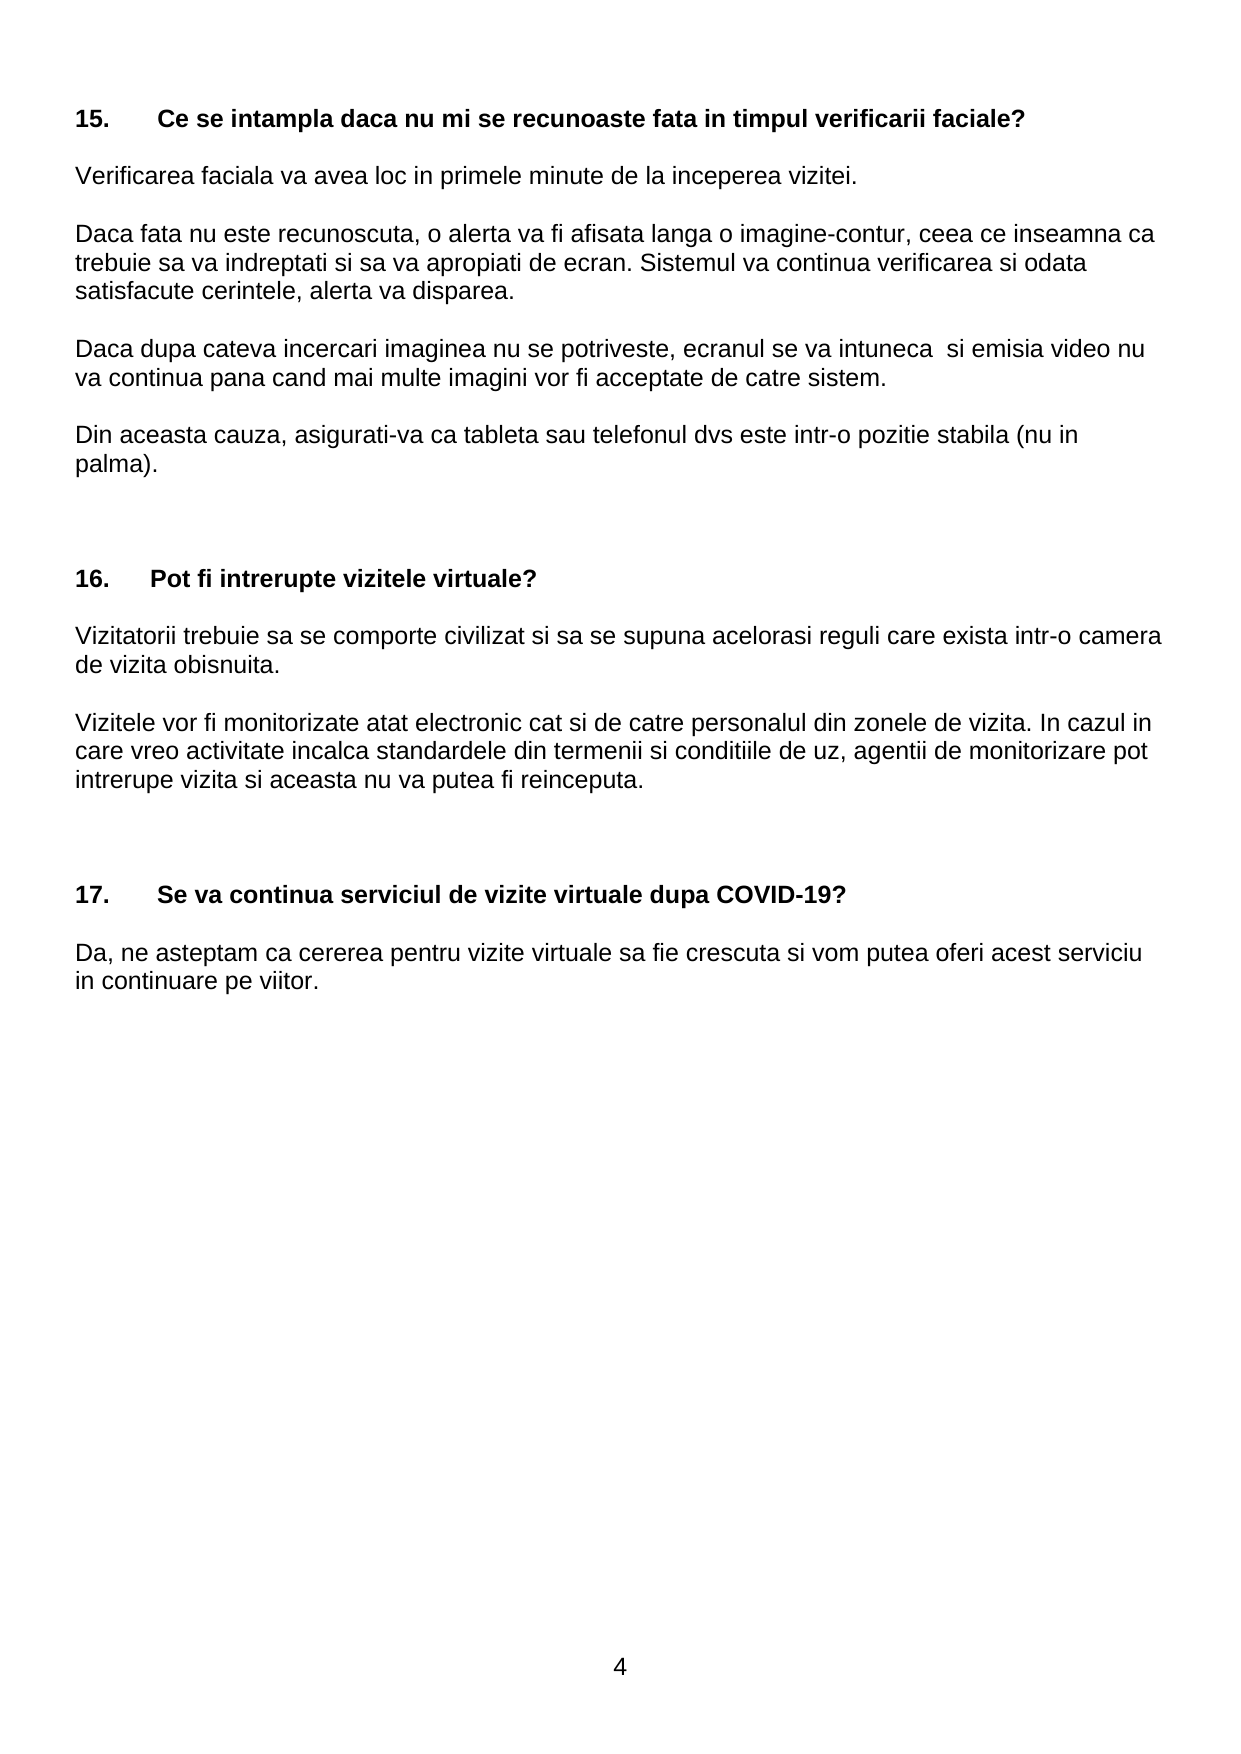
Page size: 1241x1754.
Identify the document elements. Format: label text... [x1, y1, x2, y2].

text Daca fata nu este recunoscuta, o alerta va fi afisata langa o imagine-contur, ceea ce inseamna ca trebuie sa va indreptati si sa va apropiati de ecran. Sistemul va continua verificarea si odata satisfacute cerintele, alerta va disparea. [75, 219, 1165, 305]
text Verificarea faciala va avea loc in primele minute de la inceperea vizitei. [75, 161, 1165, 190]
text Daca dupa cateva incercari imaginea nu se potriveste, ecranul se va intuneca si emisia video nu va continua pana cand mai multe imagini vor fi acceptate de catre sistem. [75, 334, 1165, 391]
text Vizitele vor fi monitorizate atat electronic cat si de catre personalul din zonele de vizita. In cazul in care vreo activitate incalca standardele din termenii si conditiile de uz, agentii de monitorizare pot intrerupe vizita si aceasta nu va putea fi reinceputa. [75, 707, 1165, 794]
list Se va continua serviciul de vizite virtuale dupa COVID-19? [75, 880, 1165, 909]
list Ce se intampla daca nu mi se recunoaste fata in timpul verificarii faciale? [75, 104, 1165, 132]
text Din aceasta cauza, asigurati-va ca tableta sau telefonul dvs este intr-o pozitie stabila (nu in palma). [75, 420, 1165, 477]
list Pot fi intrerupte vizitele virtuale? [75, 564, 1165, 592]
text Da, ne asteptam ca cererea pentru vizite virtuale sa fie crescuta si vom putea oferi acest serviciu in continuare pe viitor. [75, 937, 1165, 995]
text Vizitatorii trebuie sa se comporte civilizat si sa se supuna acelorasi reguli care exista intr-o camera de vizita obisnuita. [75, 621, 1165, 679]
